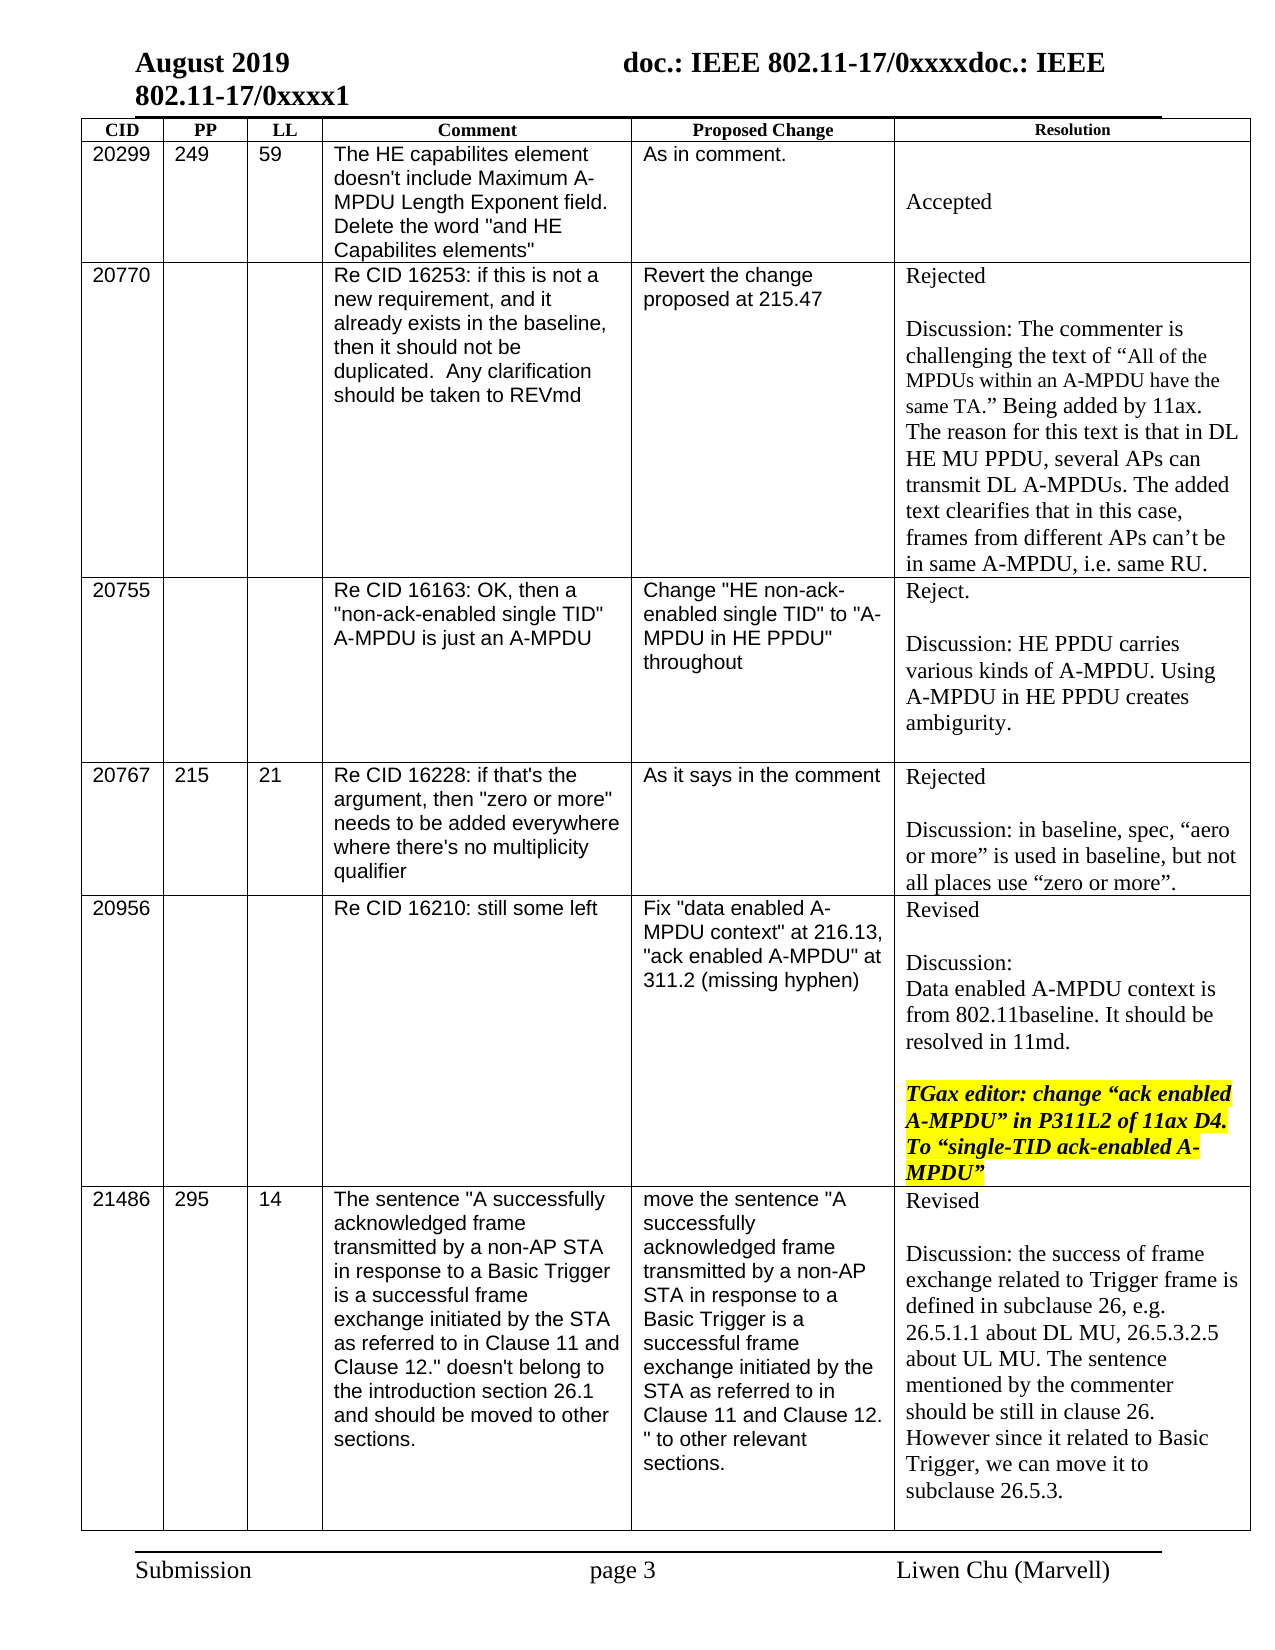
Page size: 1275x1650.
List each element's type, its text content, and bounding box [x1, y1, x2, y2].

table_cell [248, 578, 322, 762]
table_cell Fix "data enabled A-MPDU context" at 216.13, "ack enabled A-MPDU" at 311.2 (missing hyphen) [632, 896, 894, 1186]
table_cell 20956 [82, 896, 163, 1186]
table_cell [164, 263, 247, 577]
table_cell 20770 [82, 263, 163, 577]
table_cell Reject. Discussion: HE PPDU carries various kinds of A-MPDU. Using A-MPDU in HE PPDU creates ambigurity. [895, 578, 1250, 762]
table_cell 14 [248, 1187, 322, 1529]
table_cell [248, 263, 322, 577]
table_header Proposed Change [632, 119, 894, 141]
table_cell As in comment. [632, 142, 894, 262]
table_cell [895, 1187, 1250, 1529]
table_cell Change "HE non-ack-enabled single TID" to "A-MPDU in HE PPDU" throughout [632, 578, 894, 762]
table_cell 249 [164, 142, 247, 262]
table_cell The HE capabilites element doesn't include Maximum A-MPDU Length Exponent field. Delete the word "and HE Capabilites elements" [323, 142, 631, 262]
table_cell 21486 [82, 1187, 163, 1529]
table_header Resolution [895, 119, 1250, 141]
table_cell [164, 896, 247, 1186]
table_header LL [248, 119, 322, 141]
table_header Comment [323, 119, 631, 141]
table_cell 20767 [82, 763, 163, 895]
table_cell 59 [248, 142, 322, 262]
table_cell [248, 896, 322, 1186]
table_cell Revert the change proposed at 215.47 [632, 263, 894, 577]
table_cell Re CID 16210: still some left [323, 896, 631, 1186]
table_cell Re CID 16163: OK, then a "non-ack-enabled single TID" A-MPDU is just an A-MPDU [323, 578, 631, 762]
table_cell 215 [164, 763, 247, 895]
table_cell Accepted [895, 142, 1250, 262]
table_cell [632, 1187, 894, 1529]
table_cell 20299 [82, 142, 163, 262]
table_cell 20755 [82, 578, 163, 762]
table_cell Rejected Discussion: The commenter is challenging the text of “All of the MPDUs within an A-MPDU have the same TA.” Being added by 11ax. The reason for this text is that in DL HE MU PPDU, several APs can transmit DL A-MPDUs. The added text clearifies that in this case, frames from different APs can’t be in same A-MPDU, i.e. same RU. [895, 263, 1250, 577]
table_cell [323, 1187, 631, 1529]
table_cell [164, 578, 247, 762]
table_cell Revised Discussion: Data enabled A-MPDU context is from 802.11baseline. It should be resolved in 11md. TGax editor: change “ack enabled A-MPDU” in P311L2 of 11ax D4. To “single-TID ack-enabled A-MPDU” [895, 896, 1250, 1186]
table_header PP [164, 119, 247, 141]
table_cell 295 [164, 1187, 247, 1529]
table_cell Rejected Discussion: in baseline, spec, “aero or more” is used in baseline, but not all places use “zero or more”. [895, 763, 1250, 895]
table_cell Re CID 16228: if that's the argument, then "zero or more" needs to be added everywhere where there's no multiplicity qualifier [323, 763, 631, 895]
table_cell As it says in the comment [632, 763, 894, 895]
table_cell 21 [248, 763, 322, 895]
table_header CID [82, 119, 163, 141]
table_cell Re CID 16253: if this is not a new requirement, and it already exists in the baseline, then it should not be duplicated. Any clarification should be taken to REVmd [323, 263, 631, 577]
